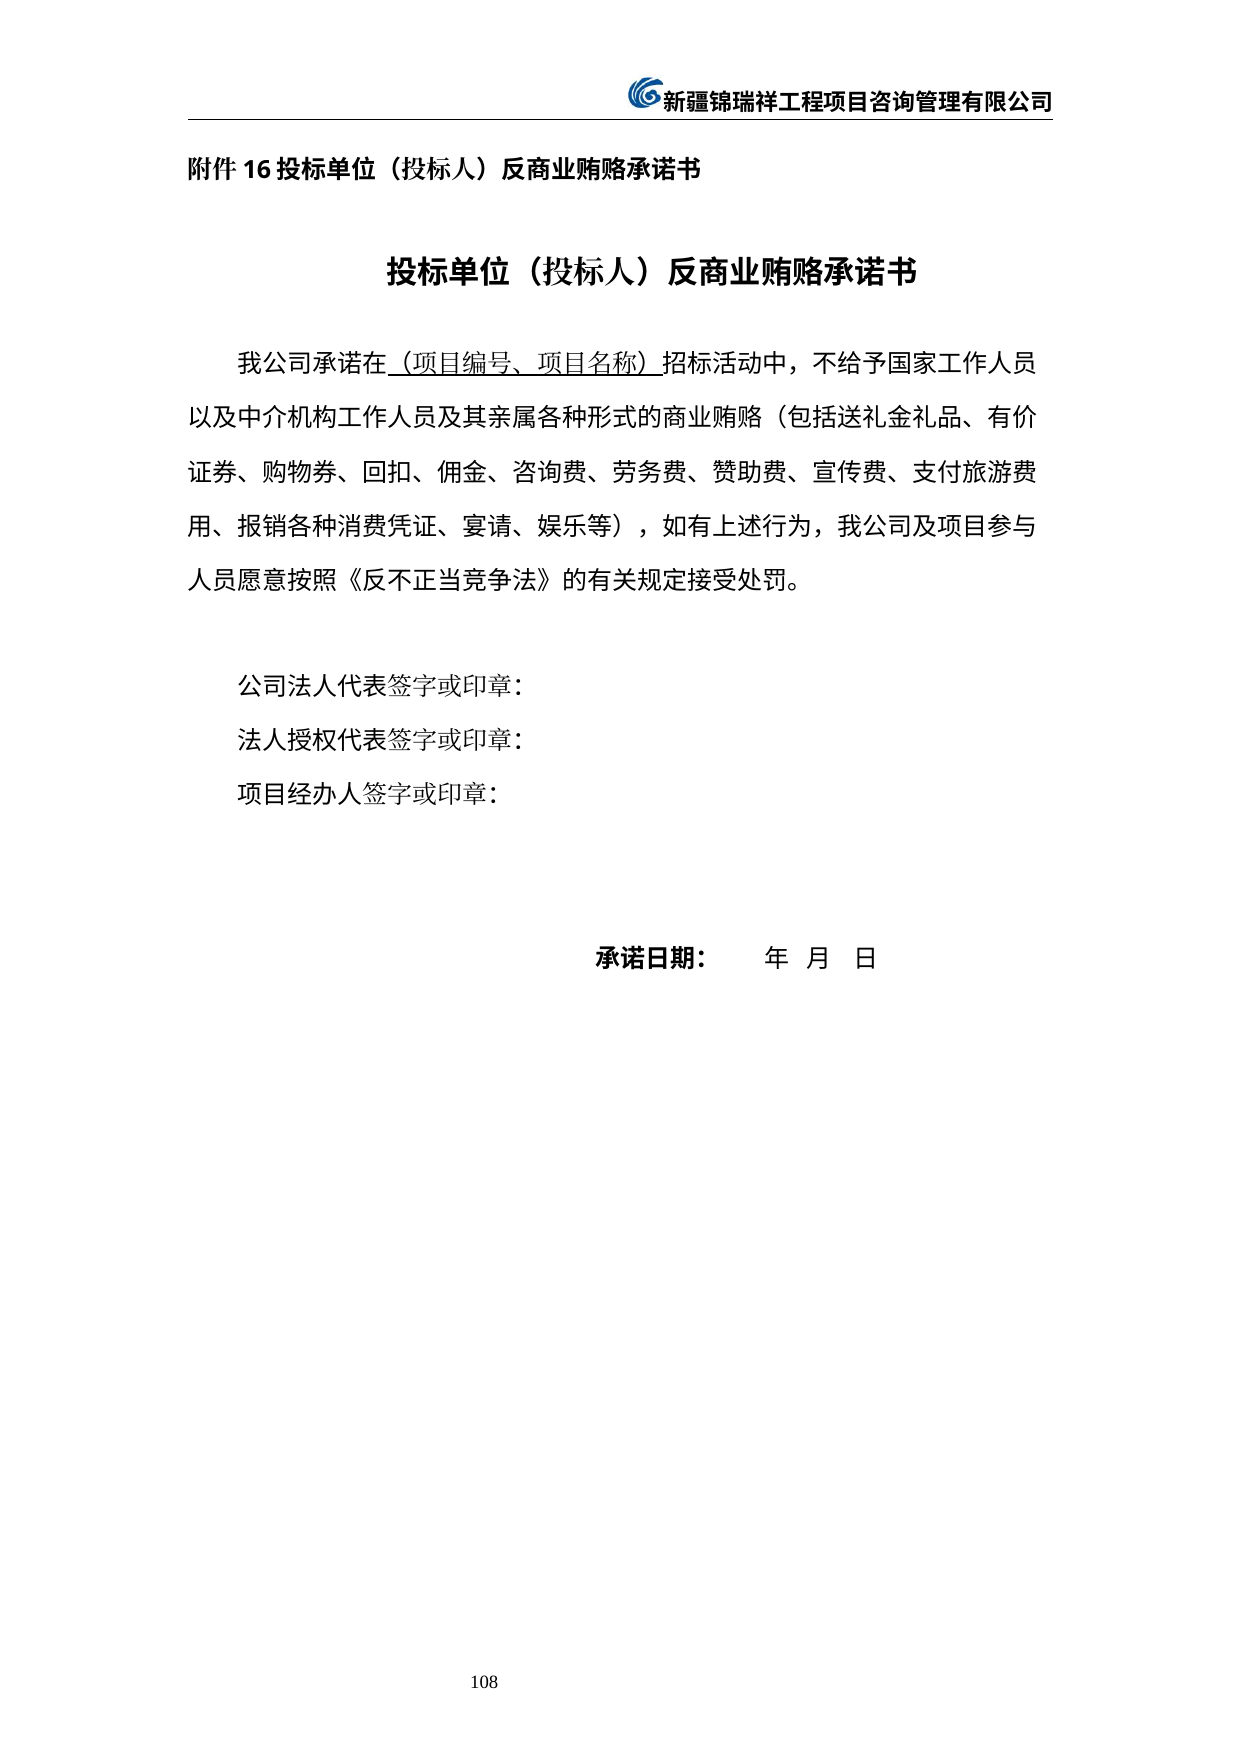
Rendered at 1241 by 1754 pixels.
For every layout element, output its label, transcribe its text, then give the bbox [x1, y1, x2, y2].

text 法人授权代表签字或印章： [187, 721, 1053, 757]
picture [627, 74, 664, 110]
text 附件16投标单位（投标人）反商业贿赂承诺书 [187, 150, 1053, 186]
text 投标单位（投标人）反商业贿赂承诺书 [187, 247, 1053, 292]
text 项目经办人签字或印章： [187, 775, 1053, 811]
text 我公司承诺在（项目编号、项目名称）招标活动中，不给予国家工作人员以及中介机构工作人员及其亲属各种形式的商业贿赂（包括送礼金礼品、有价证券、购物券、回扣、佣金、咨询费、劳务费、赞助费、宣传费、支付旅游费用、报销各种消费凭证、宴请、娱乐等），如有上述行为，我公司及项目参与人员愿意按照《反不正当竞争法》的有关规定接受处罚。 [187, 343, 1053, 597]
text 承诺日期： 年 月 日 [187, 939, 1053, 975]
text 公司法人代表签字或印章： [187, 666, 1053, 702]
